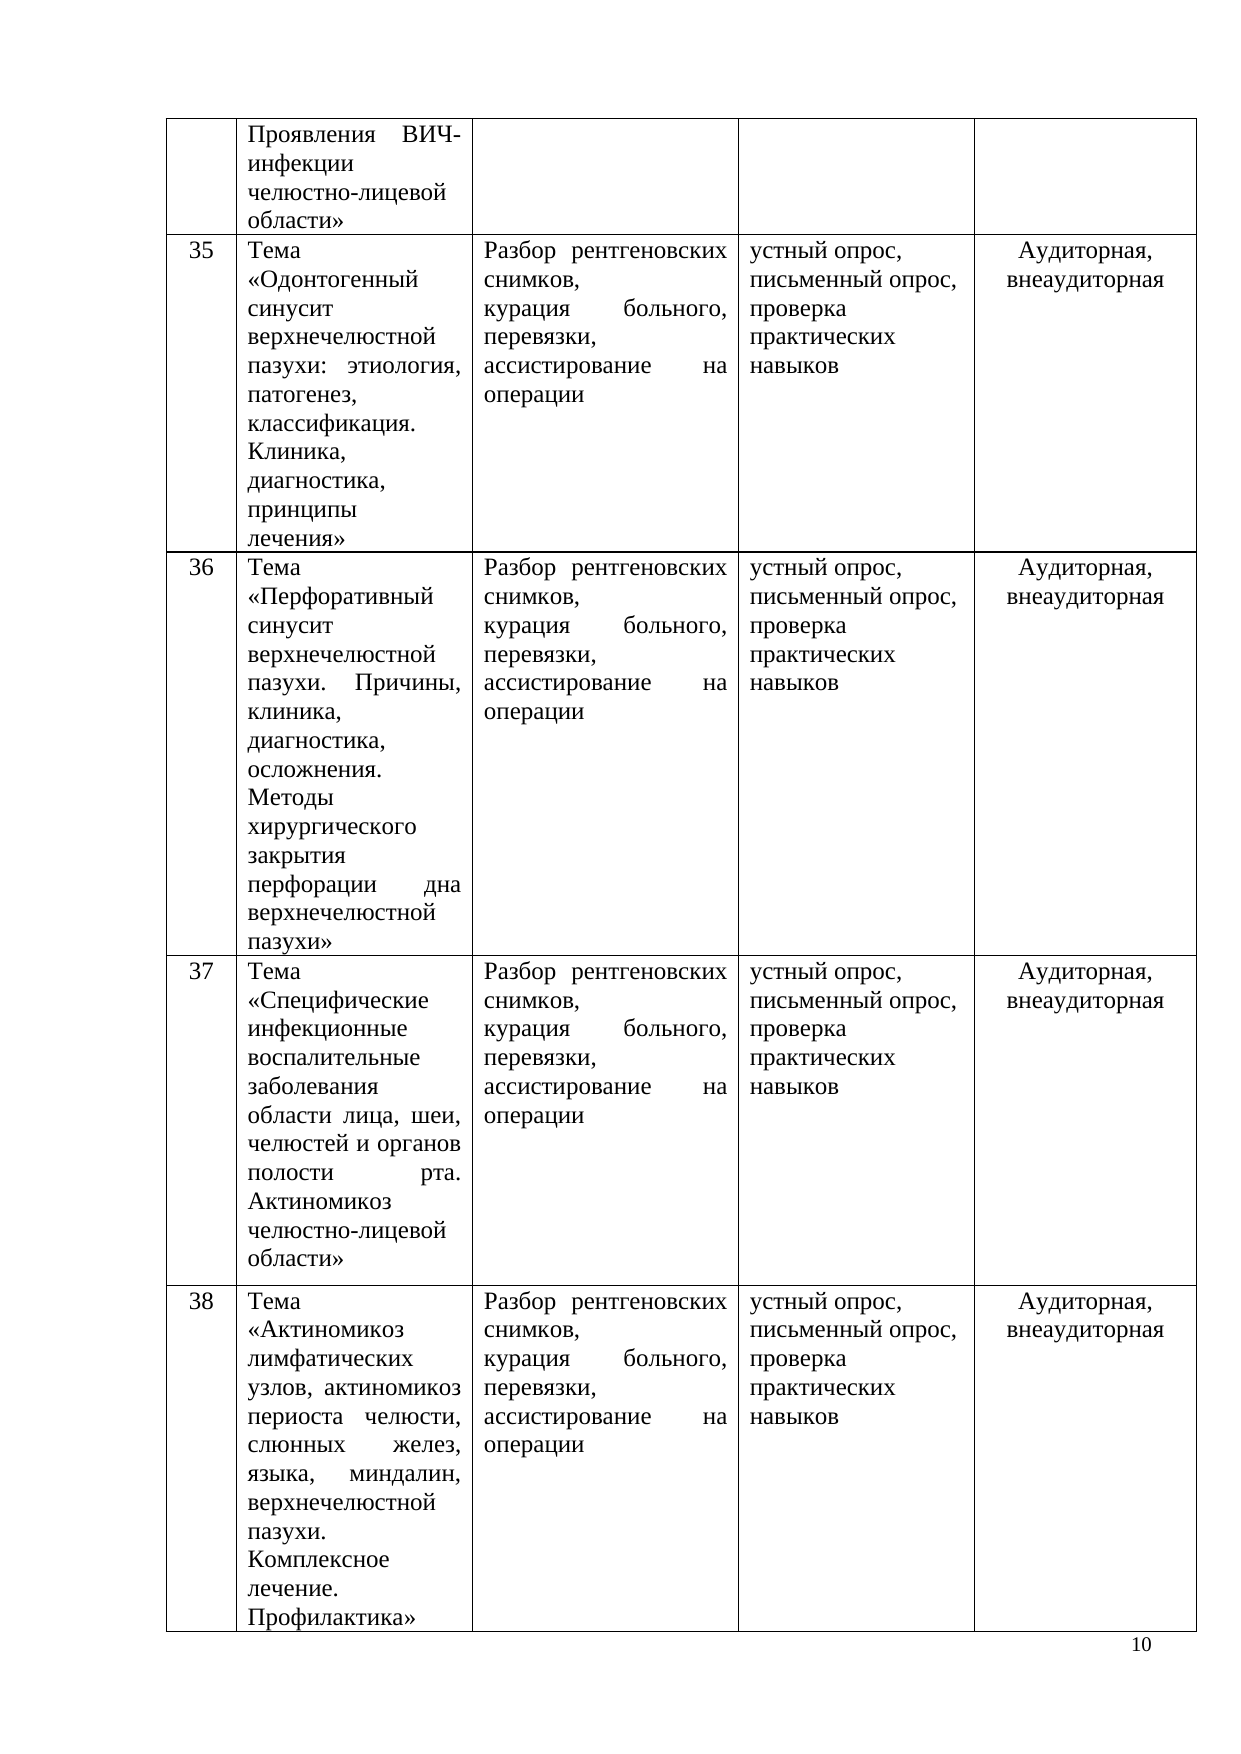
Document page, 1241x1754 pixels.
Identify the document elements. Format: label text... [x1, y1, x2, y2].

table_cell Разбор рентгеновских снимков, курация больного, перевязки, ассистирование на операции [473, 235, 738, 551]
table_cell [739, 119, 974, 234]
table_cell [975, 1286, 1196, 1631]
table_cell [473, 1286, 738, 1631]
table_cell 38 [167, 1286, 236, 1631]
table_cell Тема «Перфоративный синусит верхнечелюстной пазухи. Причины, клиника, диагностика, осложнения. Методы хирургического закрытия перфорации дна верхнечелюстной пазухи» [237, 553, 472, 955]
table_cell Разбор рентгеновских снимков, курация больного, перевязки, ассистирование на операции [473, 956, 738, 1285]
table_cell Разбор рентгеновских снимков, курация больного, перевязки, ассистирование на операции [473, 553, 738, 955]
table_cell Аудиторная, внеаудиторная [975, 956, 1196, 1285]
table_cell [739, 1286, 974, 1631]
table_cell Тема «Одонтогенный синусит верхнечелюстной пазухи: этиология, патогенез, классификация. Клиника, диагностика, принципы лечения» [237, 235, 472, 551]
table_cell Тема «Актиномикоз лимфатических узлов, актиномикоз периоста челюсти, слюнных желез, языка, миндалин, верхнечелюстной пазухи. Комплексное лечение. Профилактика» [237, 1286, 472, 1631]
table_cell Тема «Специфические инфекционные воспалительные заболевания области лица, шеи, челюстей и органов полости рта. Актиномикоз челюстно-лицевой области» [237, 956, 472, 1285]
table_cell 35 [167, 235, 236, 551]
table_cell Аудиторная, внеаудиторная [975, 553, 1196, 955]
table_cell устный опрос, письменный опрос, проверка практических навыков [739, 235, 974, 551]
table_cell устный опрос, письменный опрос, проверка практических навыков [739, 956, 974, 1285]
table_cell устный опрос, письменный опрос, проверка практических навыков [739, 553, 974, 955]
table_cell 36 [167, 553, 236, 955]
table_cell 37 [167, 956, 236, 1285]
table_cell Аудиторная, внеаудиторная [975, 235, 1196, 551]
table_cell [237, 119, 472, 234]
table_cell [975, 119, 1196, 234]
table_cell 34 [167, 119, 236, 234]
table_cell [473, 119, 738, 234]
